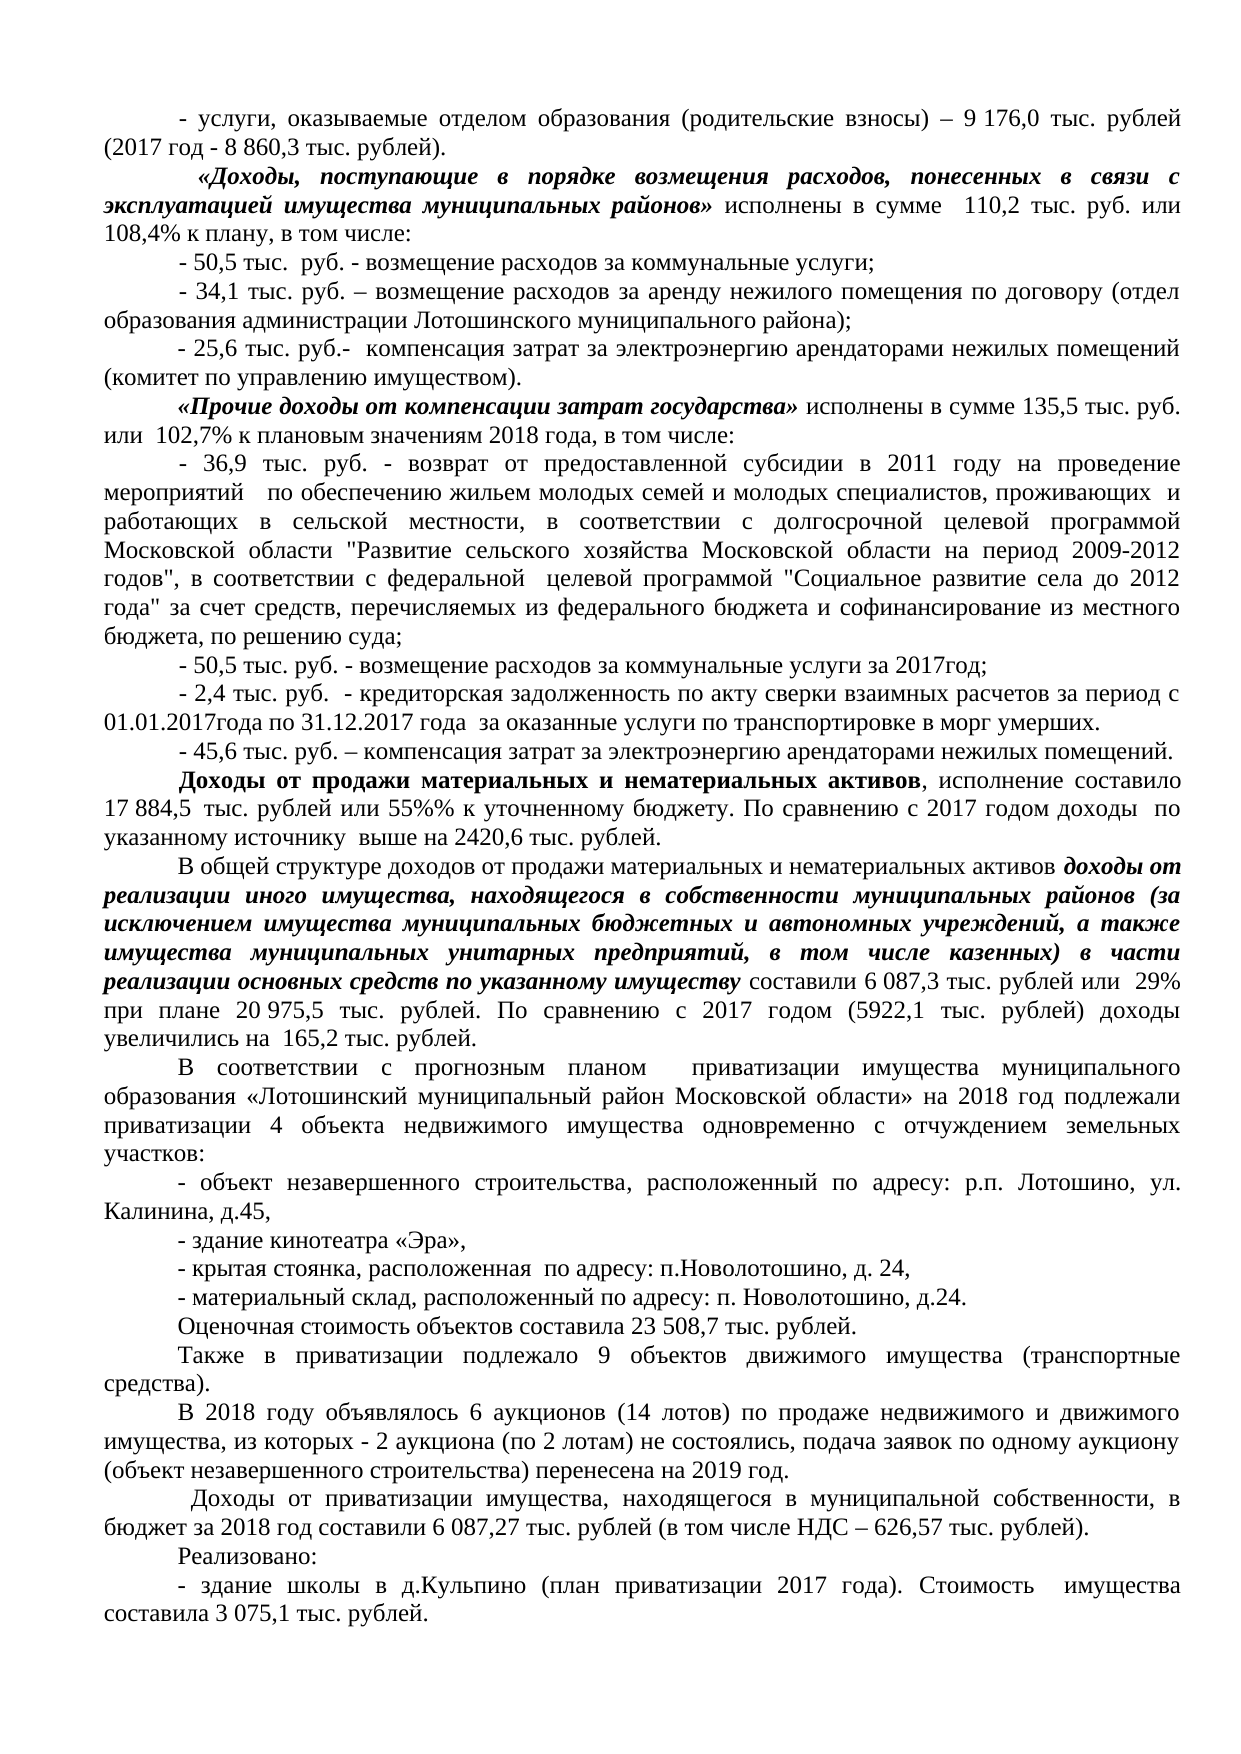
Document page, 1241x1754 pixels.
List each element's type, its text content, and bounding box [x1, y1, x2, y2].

text - 25,6 тыс. руб.- компенсация затрат за электроэнергию арендаторами нежилых помещений (комитет по управлению имуществом). [103, 333, 1181, 391]
text - здание школы в д.Кульпино (план приватизации 2017 года). Стоимость имущества составила 3 075,1 тыс. рублей. [103, 1570, 1181, 1627]
text В соответствии с прогнозным планом приватизации имущества муниципального образования «Лотошинский муниципальный район Московской области» на 2018 год подлежали приватизации 4 объекта недвижимого имущества одновременно с отчуждением земельных участков: [103, 1052, 1181, 1167]
text - материальный склад, расположенный по адресу: п. Новолотошино, д.24. [103, 1282, 1181, 1311]
text «Доходы, поступающие в порядке возмещения расходов, понесенных в связи с эксплуатацией имущества муниципальных районов» исполнены в сумме 110,2 тыс. руб. или 108,4% к плану, в том числе: [103, 161, 1181, 247]
text Также в приватизации подлежало 9 объектов движимого имущества (транспортные средства). [103, 1340, 1181, 1397]
text - 50,5 тыс. руб. - возмещение расходов за коммунальные услуги за 2017год; [103, 650, 1181, 678]
text Оценочная стоимость объектов составила 23 508,7 тыс. рублей. [103, 1311, 1181, 1340]
text В общей структуре доходов от продажи материальных и нематериальных активов доходы от реализации иного имущества, находящегося в собственности муниципальных районов (за исключением имущества муниципальных бюджетных и автономных учреждений, а также имущества муниципальных унитарных предприятий, в том числе казенных) в части реализации основных средств по указанному имуществу составили 6 087,3 тыс. рублей или 29% при плане 20 975,5 тыс. рублей. По сравнению с 2017 годом (5922,1 тыс. рублей) доходы увеличились на 165,2 тыс. рублей. [103, 851, 1181, 1052]
text - объект незавершенного строительства, расположенный по адресу: р.п. Лотошино, ул. Калинина, д.45, [103, 1167, 1181, 1225]
text Доходы от приватизации имущества, находящегося в муниципальной собственности, в бюджет за 2018 год составили 6 087,27 тыс. рублей (в том числе НДС – 626,57 тыс. рублей). [103, 1483, 1181, 1541]
text - 50,5 тыс. руб. - возмещение расходов за коммунальные услуги; [103, 247, 1181, 276]
text «Прочие доходы от компенсации затрат государства» исполнены в сумме 135,5 тыс. руб. или 102,7% к плановым значениям 2018 года, в том числе: [103, 391, 1181, 448]
text - крытая стоянка, расположенная по адресу: п.Новолотошино, д. 24, [103, 1253, 1181, 1282]
text - здание кинотеатра «Эра», [103, 1225, 1181, 1253]
text - 45,6 тыс. руб. – компенсация затрат за электроэнергию арендаторами нежилых помещений. [103, 736, 1181, 765]
text - 36,9 тыс. руб. - возврат от предоставленной субсидии в 2011 году на проведение мероприятий по обеспечению жильем молодых семей и молодых специалистов, проживающих и работающих в сельской местности, в соответствии с долгосрочной целевой программой Московской области "Развитие сельского хозяйства Московской области на период 2009-2012 годов", в соответствии с федеральной целевой программой "Социальное развитие села до 2012 года" за счет средств, перечисляемых из федерального бюджета и софинансирование из местного бюджета, по решению суда; [103, 448, 1181, 650]
text Доходы от продажи материальных и нематериальных активов, исполнение составило 17 884,5 тыс. рублей или 55%% к уточненному бюджету. По сравнению с 2017 годом доходы по указанному источнику выше на 2420,6 тыс. рублей. [103, 765, 1181, 851]
text - 34,1 тыс. руб. – возмещение расходов за аренду нежилого помещения по договору (отдел образования администрации Лотошинского муниципального района); [103, 276, 1181, 333]
text В 2018 году объявлялось 6 аукционов (14 лотов) по продаже недвижимого и движимого имущества, из которых - 2 аукциона (по 2 лотам) не состоялись, подача заявок по одному аукциону (объект незавершенного строительства) перенесена на 2019 год. [103, 1397, 1181, 1483]
text - 2,4 тыс. руб. - кредиторская задолженность по акту сверки взаимных расчетов за период с 01.01.2017года по 31.12.2017 года за оказанные услуги по транспортировке в морг умерших. [103, 678, 1181, 736]
text Реализовано: [103, 1541, 1181, 1570]
text - услуги, оказываемые отделом образования (родительские взносы) – 9 176,0 тыс. рублей (2017 год - 8 860,3 тыс. рублей). [103, 103, 1181, 161]
